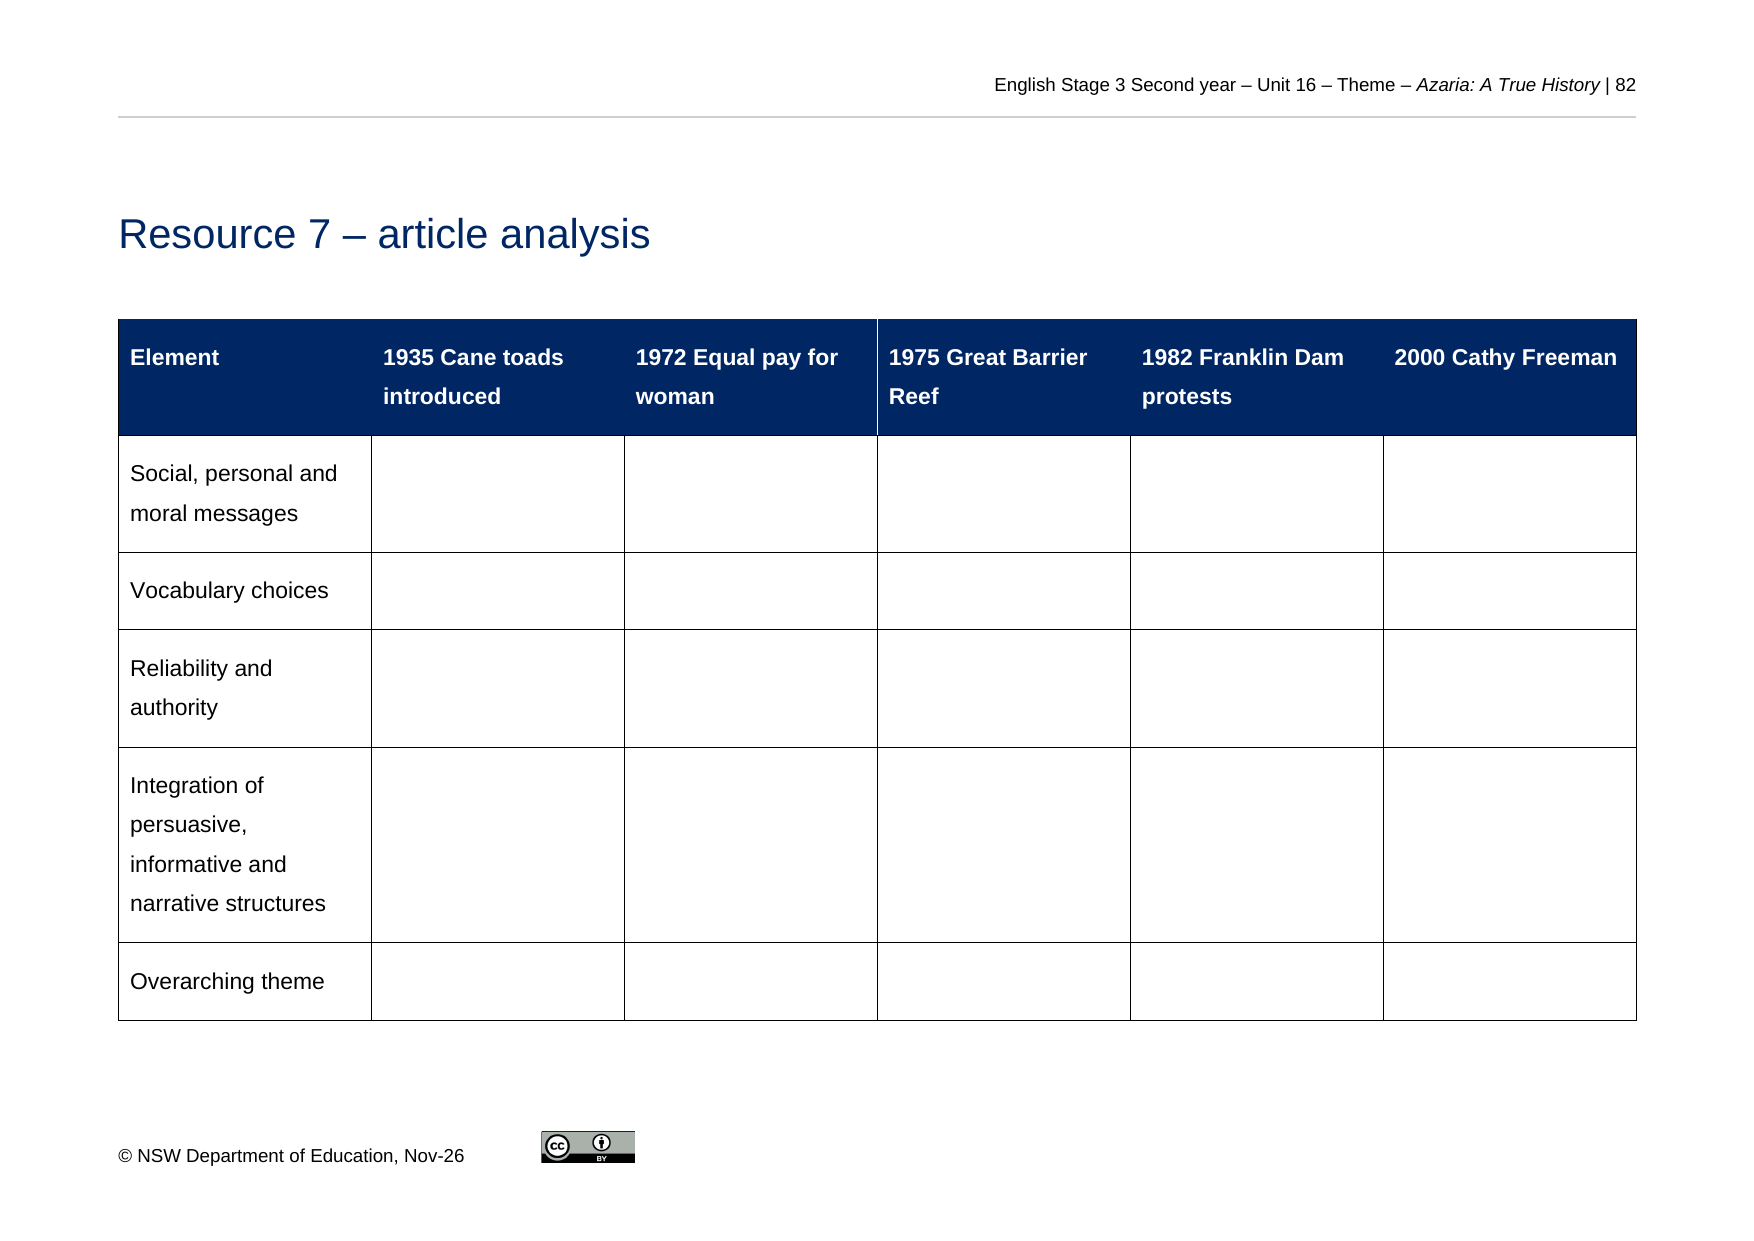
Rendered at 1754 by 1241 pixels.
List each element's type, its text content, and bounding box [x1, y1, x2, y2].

table_cell [878, 748, 1130, 942]
table_cell [625, 943, 877, 1020]
table_cell [1384, 553, 1636, 629]
table_cell Reliability and authority [119, 630, 371, 746]
table_cell [625, 748, 877, 942]
table_cell [1384, 630, 1636, 746]
table_cell [878, 943, 1130, 1020]
table_cell Overarching theme [119, 943, 371, 1020]
table_cell Integration of persuasive, informative and narrative structures [119, 748, 371, 942]
table_cell [1131, 943, 1383, 1020]
table_cell [625, 630, 877, 746]
table_cell [625, 436, 877, 552]
table_cell [1131, 436, 1383, 552]
table_cell [625, 553, 877, 629]
table_header 1982 Franklin Dam protests [1130, 319, 1383, 435]
table_cell [372, 630, 624, 746]
table_cell Vocabulary choices [119, 553, 371, 629]
table_header Element [119, 319, 372, 435]
picture [541, 1131, 635, 1163]
table_cell [372, 436, 624, 552]
table_cell [372, 943, 624, 1020]
table_header 2000 Cathy Freeman [1383, 319, 1636, 435]
table_cell [1384, 943, 1636, 1020]
subtitle Resource 7 – article analysis [118, 209, 1636, 257]
table_cell [878, 553, 1130, 629]
table_cell [372, 553, 624, 629]
table_cell [1384, 748, 1636, 942]
table_header 1972 Equal pay for woman [624, 319, 877, 435]
table_cell [1131, 748, 1383, 942]
table_cell [878, 630, 1130, 746]
table_cell Social, personal and moral messages [119, 436, 371, 552]
table_cell [1384, 436, 1636, 552]
table_cell [1131, 553, 1383, 629]
table_cell [372, 748, 624, 942]
table_header 1935 Cane toads introduced [372, 319, 624, 435]
table_header 1975 Great Barrier Reef [878, 319, 1130, 435]
table_cell [1131, 630, 1383, 746]
table_cell [878, 436, 1130, 552]
